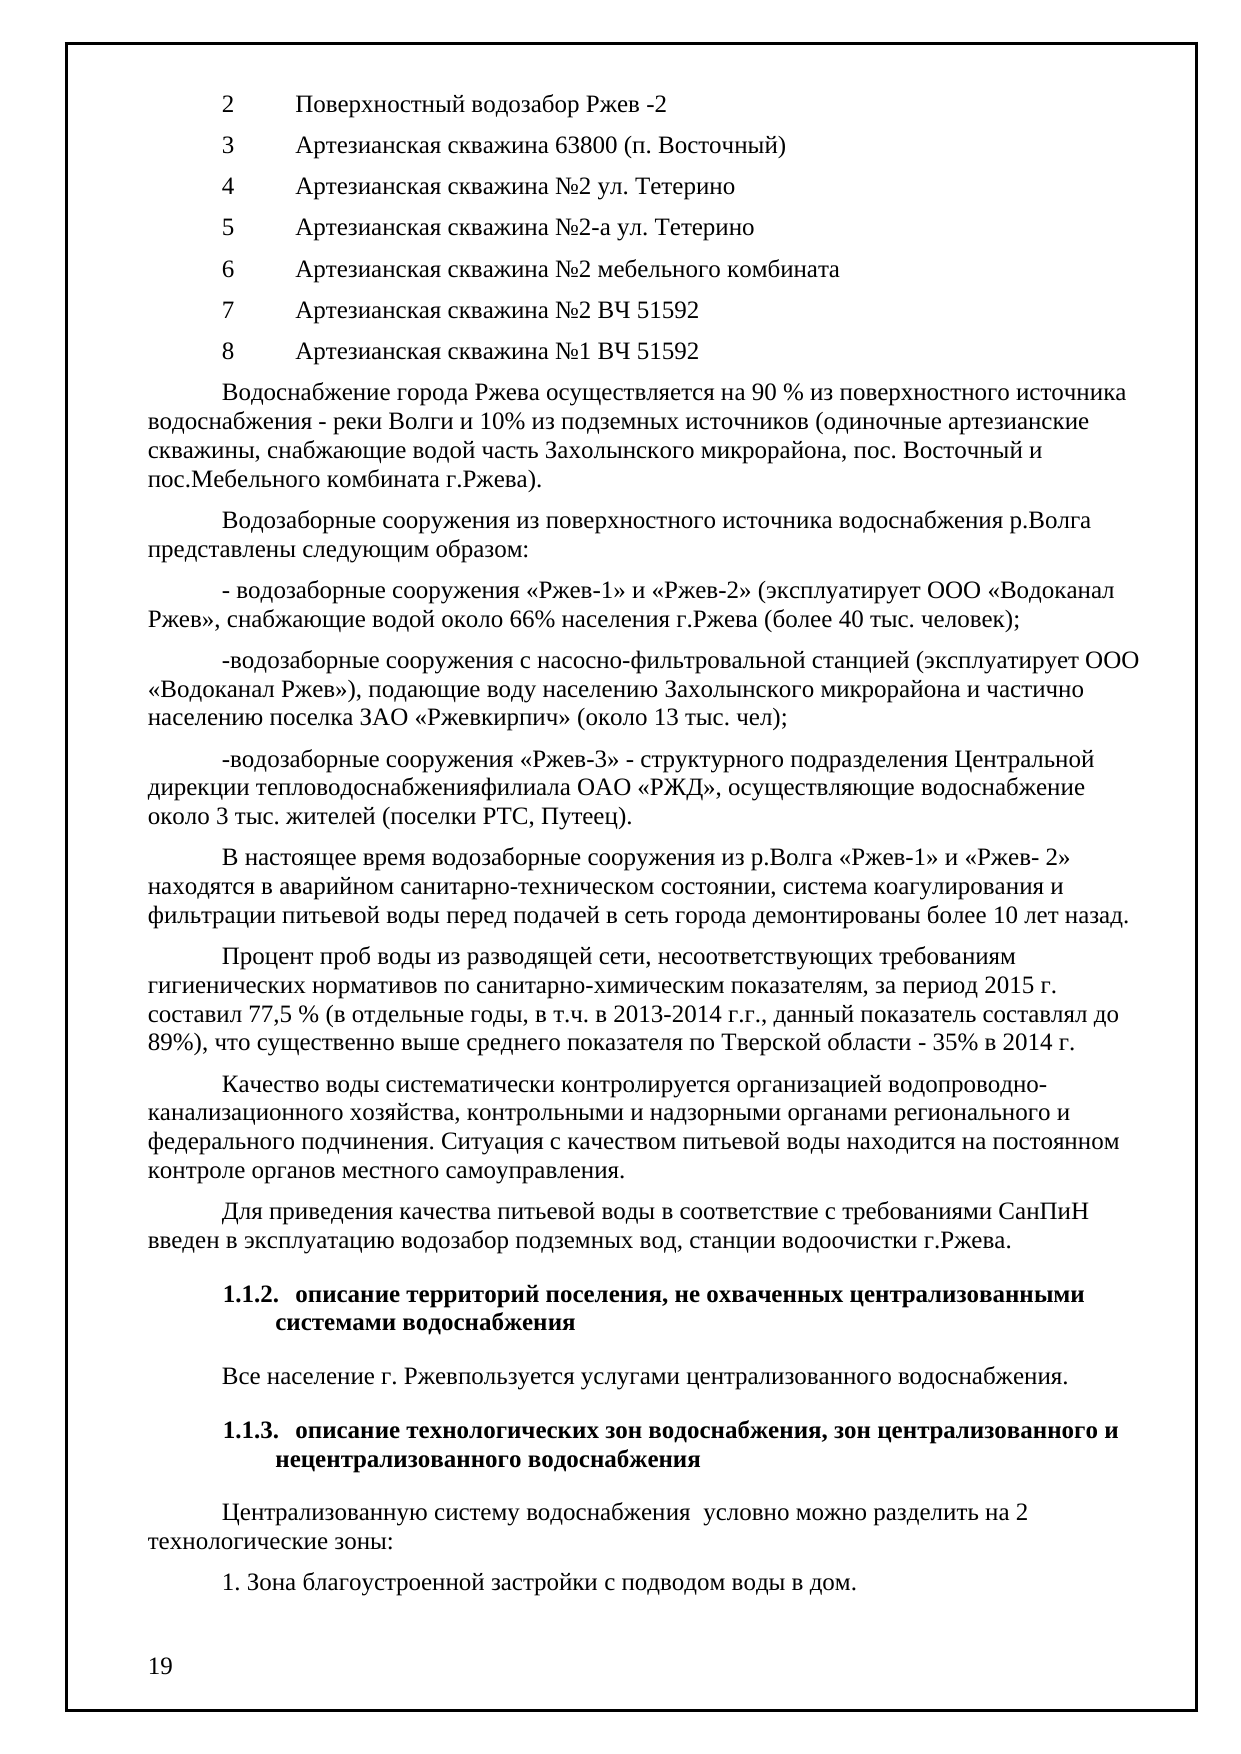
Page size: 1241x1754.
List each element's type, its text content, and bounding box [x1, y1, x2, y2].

text Водозаборные сооружения из поверхностного источника водоснабжения р.Волга представлены следующим образом: [148, 505, 1152, 562]
text 1. Зона благоустроенной застройки с подводом воды в дом. [148, 1567, 1152, 1596]
text 7 Артезианская скважина №2 ВЧ 51592 [148, 295, 1152, 324]
text 8 Артезианская скважина №1 ВЧ 51592 [148, 336, 1152, 365]
text 5 Артезианская скважина №2-а ул. Тетерино [148, 212, 1152, 241]
subtitle описание территорий поселения, не охваченных централизованными системами водоснабжения [223, 1279, 1152, 1336]
text Централизованную систему водоснабжения г. Ржев условно можно разделить на 2 технологические зоны: [148, 1497, 1152, 1555]
text В настоящее время водозаборные сооружения из р.Волга «Ржев-1» и «Ржев- 2» находятся в аварийном санитарно-техническом состоянии, система коагулирования и фильтрации питьевой воды перед подачей в сеть города демонтированы более 10 лет назад. [148, 842, 1152, 929]
text Водоснабжение города Ржева осуществляется на 90 % из поверхностного источника водоснабжения - реки Волги и 10% из подземных источников (одиночные артезианские скважины, снабжающие водой часть Захолынского микрорайона, пос. Восточный и пос.Мебельного комбината г.Ржева). [148, 377, 1152, 492]
text Процент проб воды из разводящей сети, несоответствующих требованиям гигиенических нормативов по санитарно-химическим показателям, за период 2015 г. составил 77,5 % (в отдельные годы, в т.ч. в 2013-2014 г.г., данный показатель составлял до 89%), что существенно выше среднего показателя по Тверской области - 35% в 2014 г. [148, 941, 1152, 1056]
text Все население г. Ржев пользуется услугами централизованного водоснабжения. [148, 1361, 1152, 1390]
text 2 Поверхностный водозабор Ржев -2 [148, 89, 1152, 117]
text - водозаборные сооружения «Ржев-1» и «Ржев-2» (эксплуатирует ООО «Водоканал Ржев», снабжающие водой около 66% населения г.Ржева (более 40 тыс. человек); [148, 575, 1152, 632]
text 4 Артезианская скважина №2 ул. Тетерино [148, 171, 1152, 200]
text 3 Артезианская скважина 63800 (п. Восточный) [148, 130, 1152, 159]
text Для приведения качества питьевой воды в соответствие с требованиями СанПиН введен в эксплуатацию водозабор подземных вод, станции водоочистки г.Ржева. [148, 1196, 1152, 1254]
subtitle описание технологических зон водоснабжения, зон централизованного и нецентрализованного водоснабжения [223, 1415, 1152, 1472]
text -водозаборные сооружения с насосно-фильтровальной станцией (эксплуатирует ООО «Водоканал Ржев»), подающие воду населению Захолынского микрорайона и частично населению поселка ЗАО «Ржевкирпич» (около 13 тыс. чел); [148, 645, 1152, 731]
text Качество воды систематически контролируется организацией водопроводно-канализационного хозяйства, контрольными и надзорными органами регионального и федерального подчинения. Ситуация с качеством питьевой воды находится на постоянном контроле органов местного самоуправления. [148, 1069, 1152, 1184]
text 6 Артезианская скважина №2 мебельного комбината [148, 254, 1152, 282]
text -водозаборные сооружения «Ржев-3» - структурного подразделения Центральной дирекции тепловодоснабженияфилиала ОАО «РЖД», осуществляющие водоснабжение около 3 тыс. жителей (поселки РТС, Путеец). [148, 744, 1152, 830]
